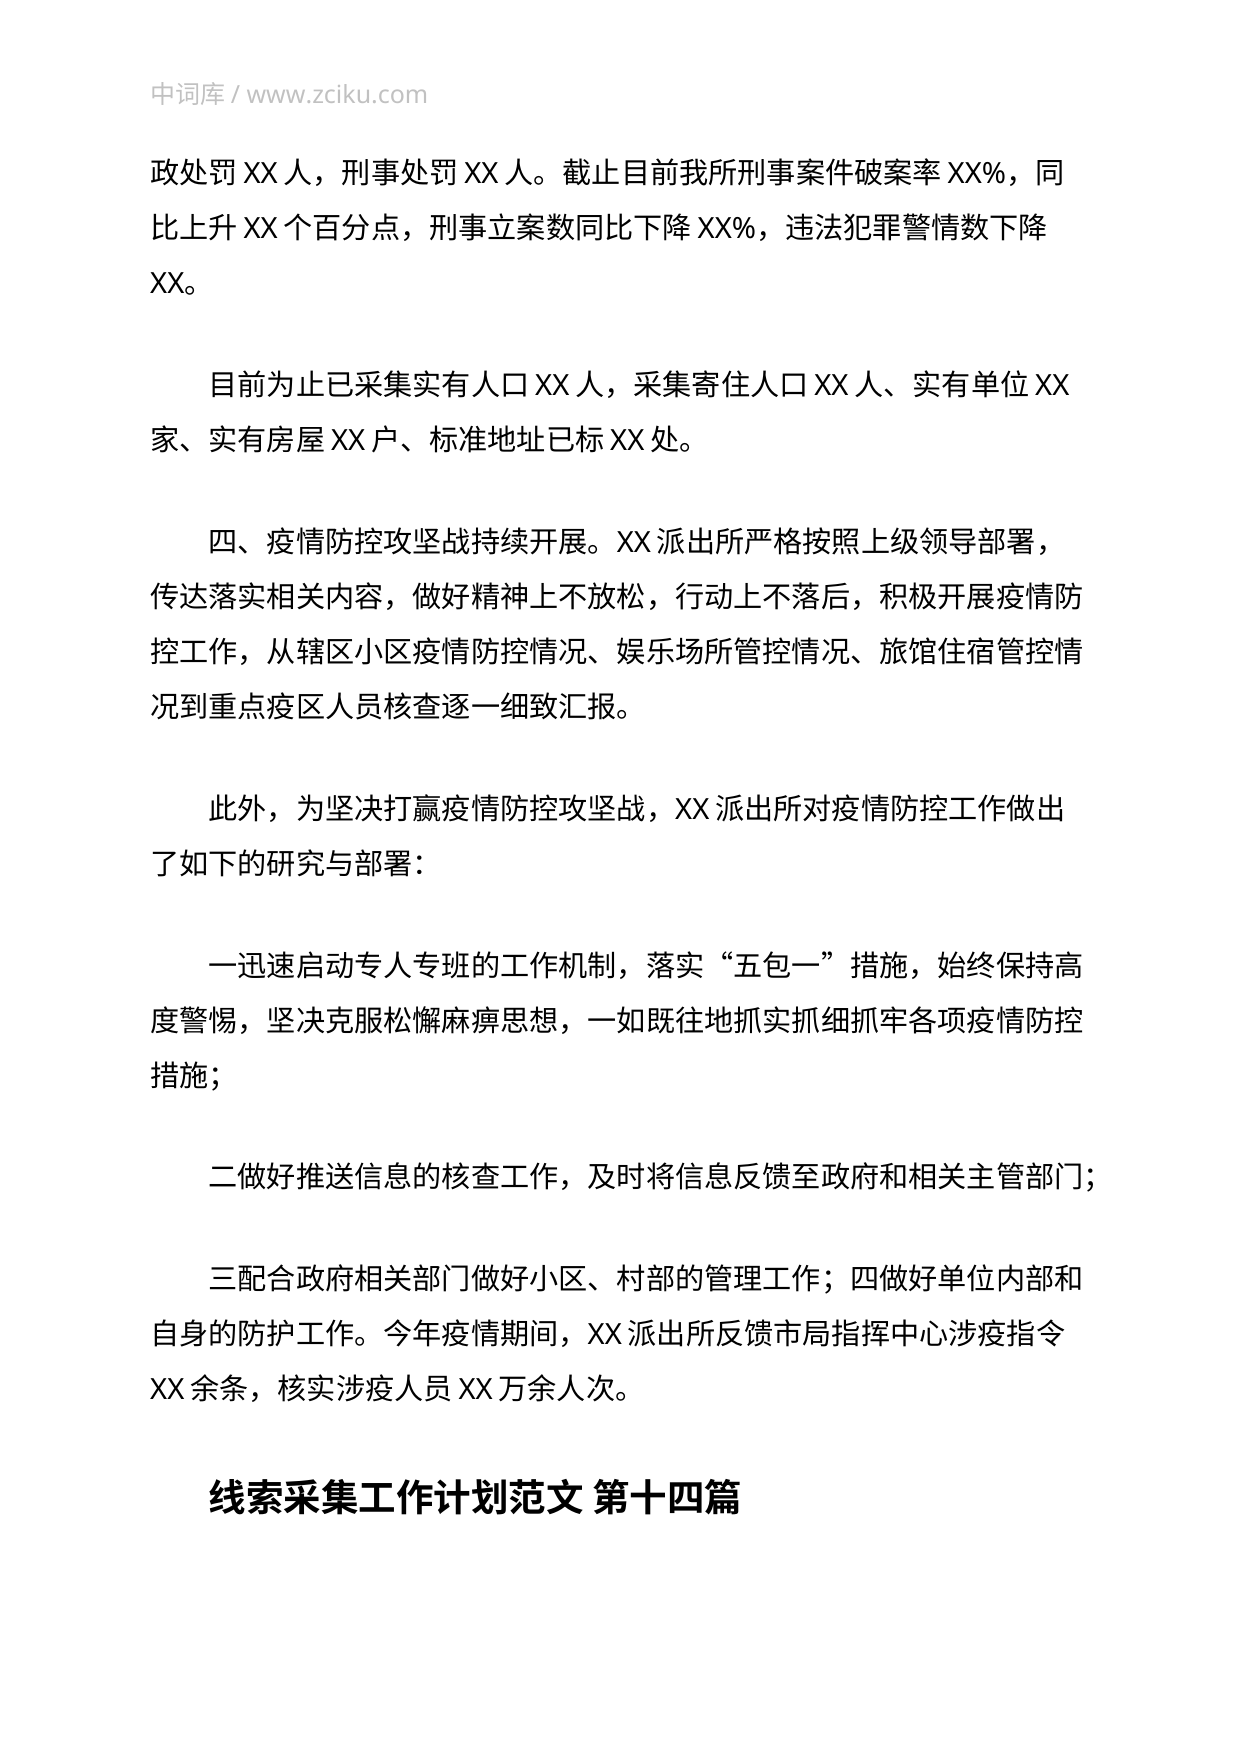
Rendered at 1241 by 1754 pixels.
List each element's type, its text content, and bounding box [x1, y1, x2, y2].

text 四、疫情防控攻坚战持续开展。XX派出所严格按照上级领导部署，传达落实相关内容，做好精神上不放松，行动上不落后，积极开展疫情防控工作，从辖区小区疫情防控情况、娱乐场所管控情况、旅馆住宿管控情况到重点疫区人员核查逐一细致汇报。 [150, 519, 1090, 726]
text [150, 150, 1090, 302]
text 二做好推送信息的核查工作，及时将信息反馈至政府和相关主管部门； [150, 1154, 1090, 1196]
text 目前为止已采集实有人口XX人，采集寄住人口XX人、实有单位XX家、实有房屋XX户、标准地址已标XX处。 [150, 362, 1090, 459]
text 一迅速启动专人专班的工作机制，落实“五包一”措施，始终保持高度警惕，坚决克服松懈麻痹思想，一如既往地抓实抓细抓牢各项疫情防控措施； [150, 942, 1090, 1094]
text 线索采集工作计划范文 第十四篇 [150, 1467, 1090, 1522]
text 三配合政府相关部门做好小区、村部的管理工作；四做好单位内部和自身的防护工作。今年疫情期间，XX派出所反馈市局指挥中心涉疫指令XX余条，核实涉疫人员XX万余人次。 [150, 1256, 1090, 1408]
text 此外，为坚决打赢疫情防控攻坚战，XX派出所对疫情防控工作做出了如下的研究与部署： [150, 786, 1090, 883]
